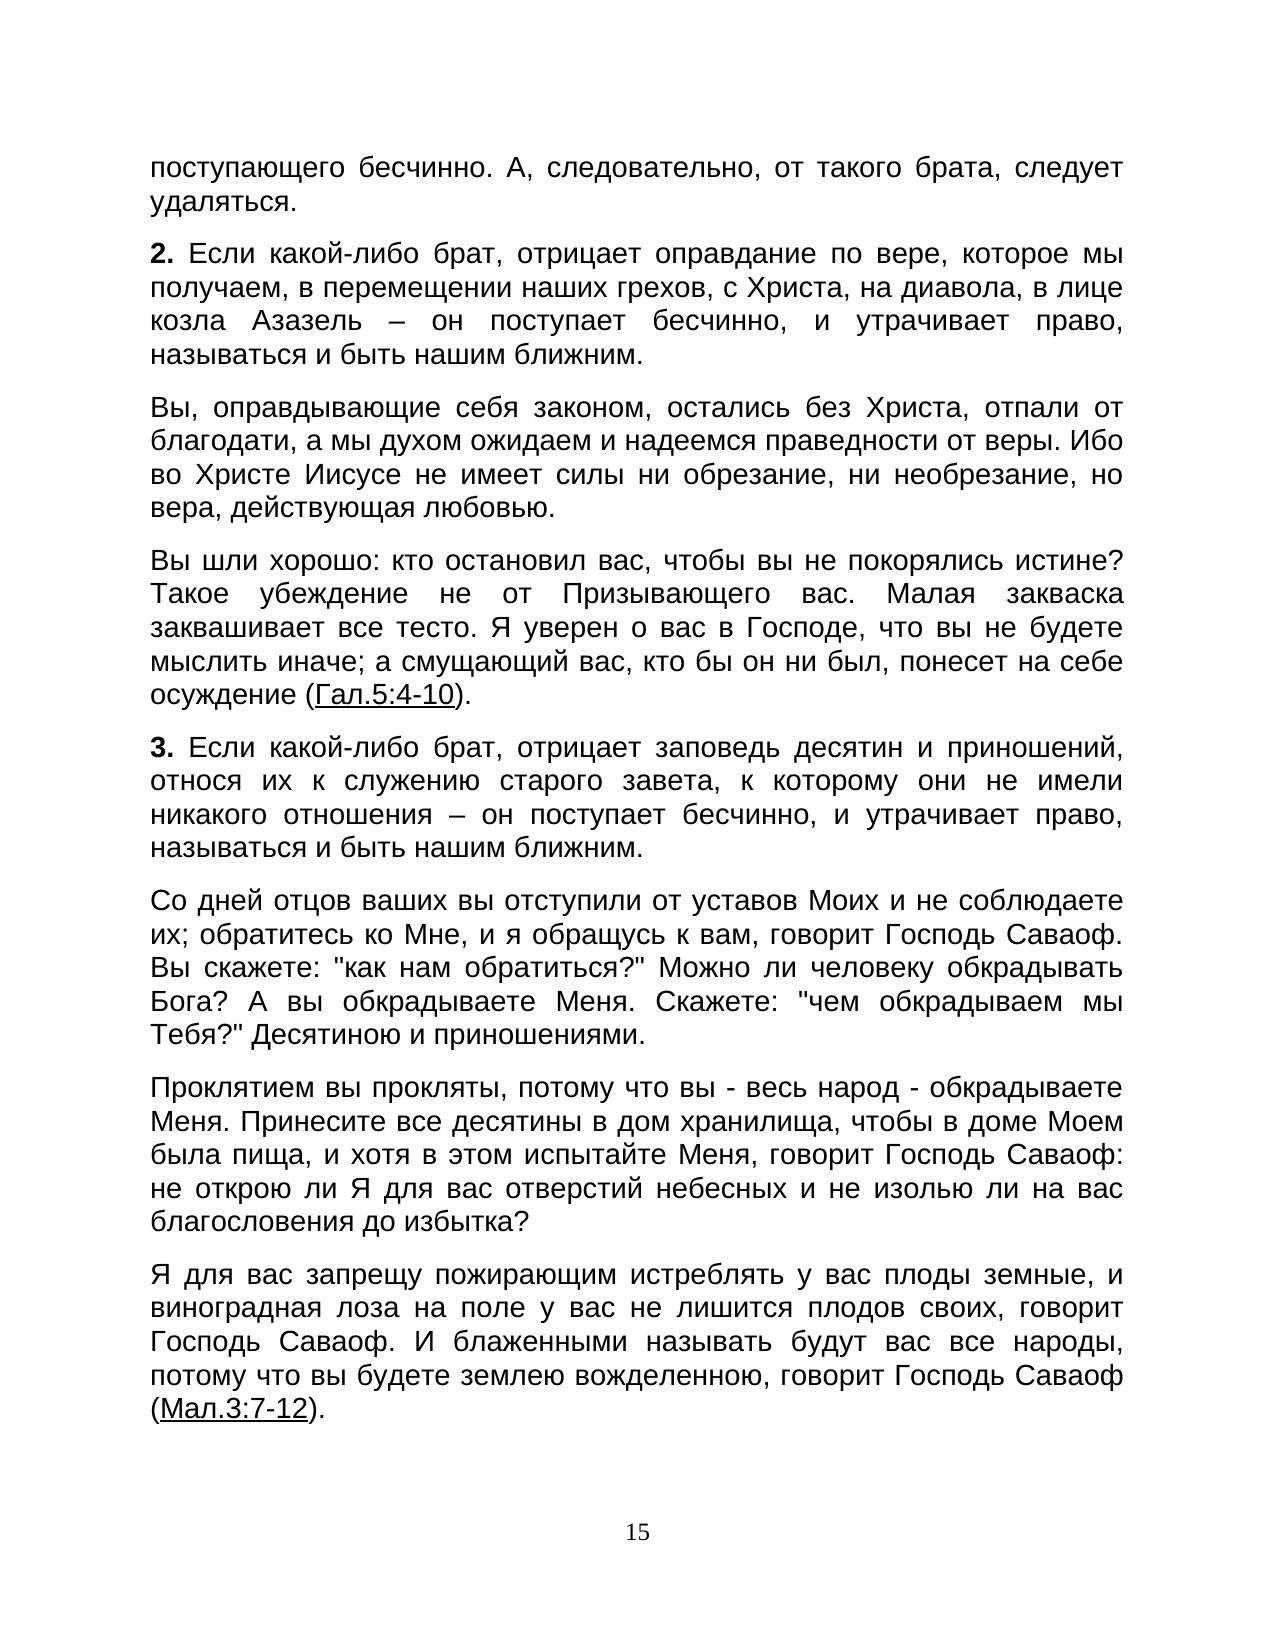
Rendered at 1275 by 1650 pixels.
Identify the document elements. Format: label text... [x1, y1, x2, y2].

text 3. Если какой-либо брат, отрицает заповедь десятин и приношений, относя их к служению старого завета, к которому они не имели никакого отношения – он поступает бесчинно, и утрачивает право, называться и быть нашим ближним. [150, 730, 1125, 864]
text Проклятием вы прокляты, потому что вы - весь народ - обкрадываете Меня. Принесите все десятины в дом хранилища, чтобы в доме Моем была пища, и хотя в этом испытайте Меня, говорит Господь Саваоф: не открою ли Я для вас отверстий небесных и не изолью ли на вас благословения до избытка? [150, 1070, 1125, 1238]
text Вы шли хорошо: кто остановил вас, чтобы вы не покорялись истине? Такое убеждение не от Призывающего вас. Малая закваска заквашивает все тесто. Я уверен о вас в Господе, что вы не будете мыслить иначе; а смущающий вас, кто бы он ни был, понесет на себе осуждение (Гал.5:4-10). [150, 543, 1125, 711]
text Со дней отцов ваших вы отступили от уставов Моих и не соблюдаете их; обратитесь ко Мне, и я обращусь к вам, говорит Господь Саваоф. Вы скажете: "как нам обратиться?" Можно ли человеку обкрадывать Бога? А вы обкрадываете Меня. Скажете: "чем обкрадываем мы Тебя?" Десятиною и приношениями. [150, 883, 1125, 1051]
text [150, 150, 1125, 217]
text Вы, оправдывающие себя законом, остались без Христа, отпали от благодати, а мы духом ожидаем и надеемся праведности от веры. Ибо во Христе Иисусе не имеет силы ни обрезание, ни необрезание, но вера, действующая любовью. [150, 389, 1125, 524]
text 2. Если какой-либо брат, отрицает оправдание по вере, которое мы получаем, в перемещении наших грехов, с Христа, на диавола, в лице козла Азазель – он поступает бесчинно, и утрачивает право, называться и быть нашим ближним. [150, 236, 1125, 370]
text Я для вас запрещу пожирающим истреблять у вас плоды земные, и виноградная лоза на поле у вас не лишится плодов своих, говорит Господь Саваоф. И блаженными называть будут вас все народы, потому что вы будете землею вожделенною, говорит Господь Саваоф (Мал.3:7-12). [150, 1257, 1125, 1424]
